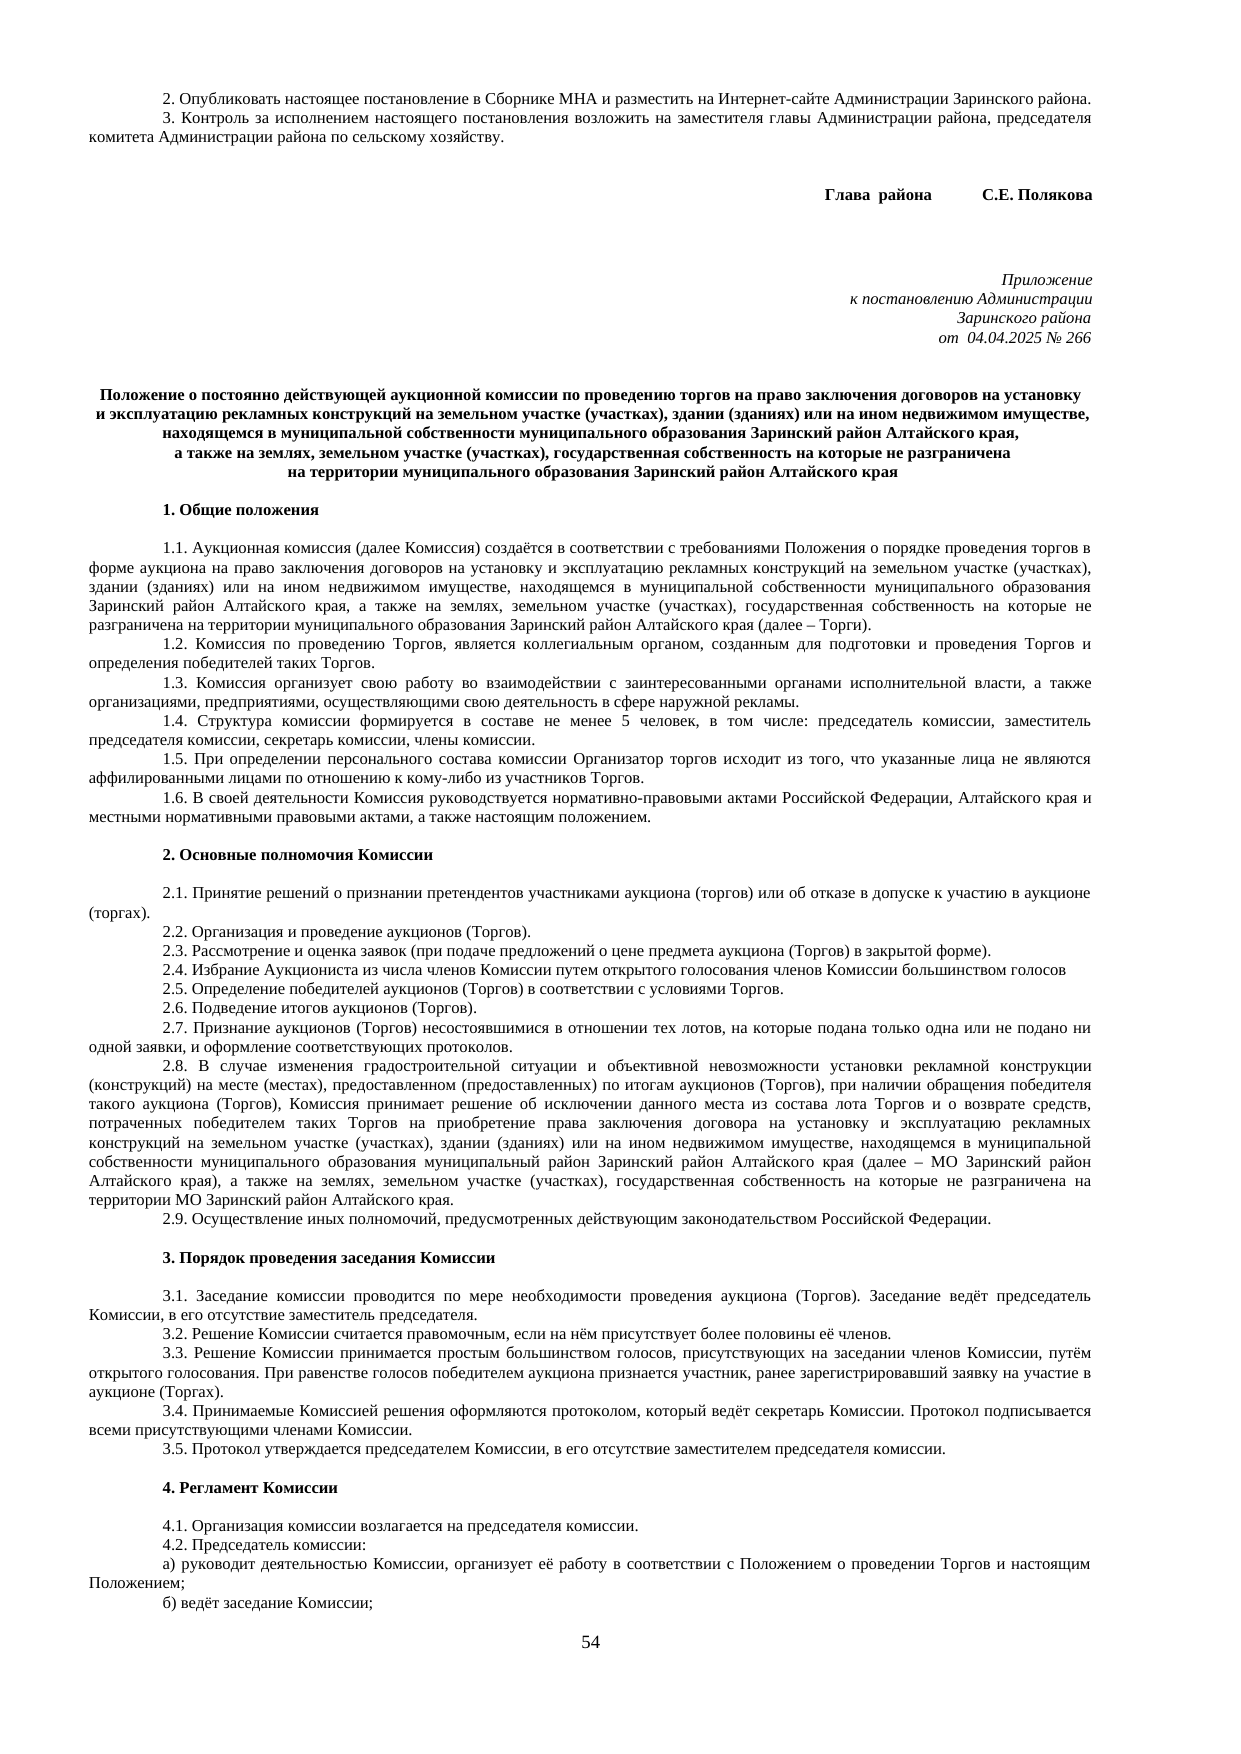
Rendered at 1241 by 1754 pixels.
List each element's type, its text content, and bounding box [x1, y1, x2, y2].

text от 04.04.2025 № 266 [89, 327, 1092, 347]
text 2.5. Определение победителей аукционов (Торгов) в соответствии с условиями Торгов. [89, 979, 1092, 998]
text на территории муниципального образования Заринский район Алтайского края [89, 462, 1092, 481]
text 3.1. Заседание комиссии проводится по мере необходимости проведения аукциона (Торгов). Заседание ведёт председатель Комиссии, в его отсутствие заместитель председателя. [89, 1286, 1092, 1324]
text 2.3. Рассмотрение и оценка заявок (при подаче предложений о цене предмета аукциона (Торгов) в закрытой форме). [89, 941, 1092, 960]
text 3.4. Принимаемые Комиссией решения оформляются протоколом, который ведёт секретарь Комиссии. Протокол подписывается всеми присутствующими членами Комиссии. [89, 1401, 1092, 1439]
text 1.5. При определении персонального состава комиссии Организатор торгов исходит из того, что указанные лица не являются аффилированными лицами по отношению к кому-либо из участников Торгов. [89, 749, 1092, 787]
text 3.5. Протокол утверждается председателем Комиссии, в его отсутствие заместителем председателя комиссии. [89, 1439, 1092, 1458]
text 4.2. Председатель комиссии: [89, 1535, 1092, 1554]
text Глава района С.Е. Полякова [89, 184, 1092, 204]
text 2.8. В случае изменения градостроительной ситуации и объективной невозможности установки рекламной конструкции (конструкций) на месте (местах), предоставленном (предоставленных) по итогам аукционов (Торгов), при наличии обращения победителя такого аукциона (Торгов), Комиссия принимает решение об исключении данного места из состава лота Торгов и о возврате средств, потраченных победителем таких Торгов на приобретение права заключения договора на установку и эксплуатацию рекламных конструкций на земельном участке (участках), здании (зданиях) или на ином недвижимом имуществе, находящемся в муниципальной собственности муниципального образования муниципальный район Заринский район Алтайского края (далее – МО Заринский район Алтайского края), а также на землях, земельном участке (участках), государственная собственность на которые не разграничена на территории МО Заринский район Алтайского края. [89, 1056, 1092, 1209]
text Заринского района [89, 308, 1092, 327]
text 1. Общие положения [89, 500, 1092, 519]
text 2.9. Осуществление иных полномочий, предусмотренных действующим законодательством Российской Федерации. [89, 1209, 1092, 1228]
text 3. Порядок проведения заседания Комиссии [89, 1247, 1092, 1267]
text Положение о постоянно действующей аукционной комиссии по проведению торгов на право заключения договоров на установку [89, 385, 1092, 404]
text 4.1. Организация комиссии возлагается на председателя комиссии. [89, 1516, 1092, 1535]
text 1.4. Структура комиссии формируется в составе не менее 5 человек, в том числе: председатель комиссии, заместитель председателя комиссии, секретарь комиссии, члены комиссии. [89, 711, 1092, 749]
text 2.2. Организация и проведение аукционов (Торгов). [89, 922, 1092, 941]
text 3.3. Решение Комиссии принимается простым большинством голосов, присутствующих на заседании членов Комиссии, путём открытого голосования. При равенстве голосов победителем аукциона признается участник, ранее зарегистрировавший заявку на участие в аукционе (Торгах). [89, 1343, 1092, 1401]
text 1.1. Аукционная комиссия (далее Комиссия) создаётся в соответствии с требованиями Положения о порядке проведения торгов в форме аукциона на право заключения договоров на установку и эксплуатацию рекламных конструкций на земельном участке (участках), здании (зданиях) или на ином недвижимом имуществе, находящемся в муниципальной собственности муниципального образования Заринский район Алтайского края, а также на землях, земельном участке (участках), государственная собственность на которые не разграничена на территории муниципального образования Заринский район Алтайского края (далее – Торги). [89, 538, 1092, 634]
text 2. Основные полномочия Комиссии [89, 845, 1092, 864]
text б) ведёт заседание Комиссии; [89, 1592, 1092, 1612]
text 4. Регламент Комиссии [89, 1477, 1092, 1497]
text 3. Контроль за исполнением настоящего постановления возложить на заместителя главы Администрации района, председателя комитета Администрации района по сельскому хозяйству. [89, 108, 1092, 146]
text Приложение [89, 270, 1092, 289]
text 3.2. Решение Комиссии считается правомочным, если на нём присутствует более половины её членов. [89, 1324, 1092, 1343]
text к постановлению Администрации [89, 289, 1092, 308]
text а) руководит деятельностью Комиссии, организует её работу в соответствии с Положением о проведении Торгов и настоящим Положением; [89, 1554, 1092, 1592]
text 2.1. Принятие решений о признании претендентов участниками аукциона (торгов) или об отказе в допуске к участию в аукционе (торгах). [89, 883, 1092, 922]
text и эксплуатацию рекламных конструкций на земельном участке (участках), здании (зданиях) или на ином недвижимом имуществе, находящемся в муниципальной собственности муниципального образования Заринский район Алтайского края, [89, 404, 1092, 442]
text 2.4. Избрание Аукциониста из числа членов Комиссии путем открытого голосования членов Комиссии большинством голосов [89, 960, 1092, 979]
text 1.3. Комиссия организует свою работу во взаимодействии с заинтересованными органами исполнительной власти, а также организациями, предприятиями, осуществляющими свою деятельность в сфере наружной рекламы. [89, 672, 1092, 711]
text 2. Опубликовать настоящее постановление в Сборнике МНА и разместить на Интернет-сайте Администрации Заринского района. [89, 89, 1092, 108]
text а также на землях, земельном участке (участках), государственная собственность на которые не разграничена [89, 442, 1092, 462]
text 1.6. В своей деятельности Комиссия руководствуется нормативно-правовыми актами Российской Федерации, Алтайского края и местными нормативными правовыми актами, а также настоящим положением. [89, 787, 1092, 826]
text 2.7. Признание аукционов (Торгов) несостоявшимися в отношении тех лотов, на которые подана только одна или не подано ни одной заявки, и оформление соответствующих протоколов. [89, 1017, 1092, 1056]
text 1.2. Комиссия по проведению Торгов, является коллегиальным органом, созданным для подготовки и проведения Торгов и определения победителей таких Торгов. [89, 634, 1092, 672]
text 2.6. Подведение итогов аукционов (Торгов). [89, 998, 1092, 1017]
